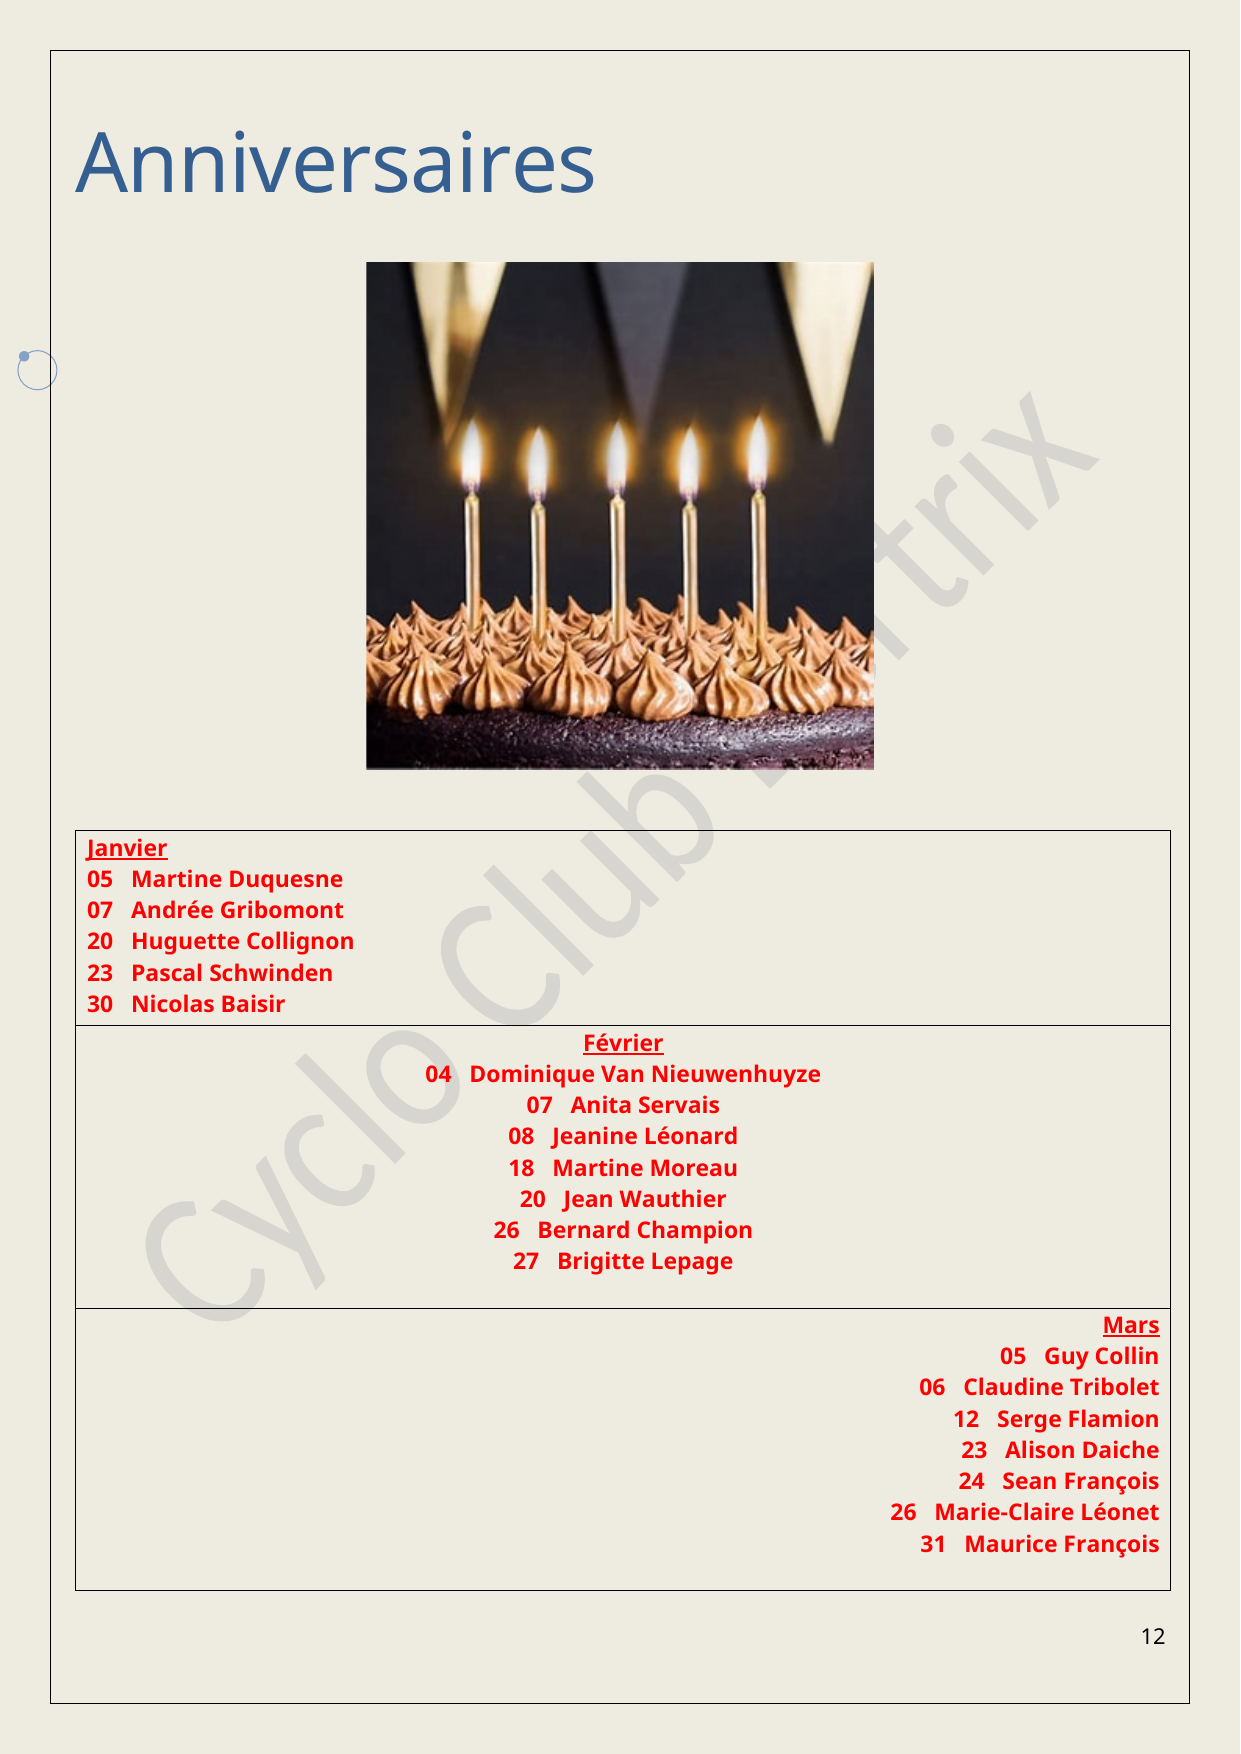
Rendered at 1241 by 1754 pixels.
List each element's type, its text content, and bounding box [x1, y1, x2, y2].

picture [366, 262, 874, 770]
table_cell Février 04 Dominique Van Nieuwenhuyze 07 Anita Servais 08 Jeanine Léonard 18 Martine Moreau 20 Jean Wauthier 26 Bernard Champion 27 Brigitte Lepage [76, 1026, 1170, 1308]
table_cell Mars 05 Guy Collin 06 Claudine Tribolet 12 Serge Flamion 23 Alison Daiche 24 Sean François 26 Marie-Claire Léonet 31 Maurice François [76, 1309, 1170, 1590]
title Anniversaires [75, 103, 1165, 217]
table_header Janvier 05 Martine Duquesne 07 Andrée Gribomont 20 Huguette Collignon 23 Pascal Schwinden 30 Nicolas Baisir [76, 831, 1170, 1025]
